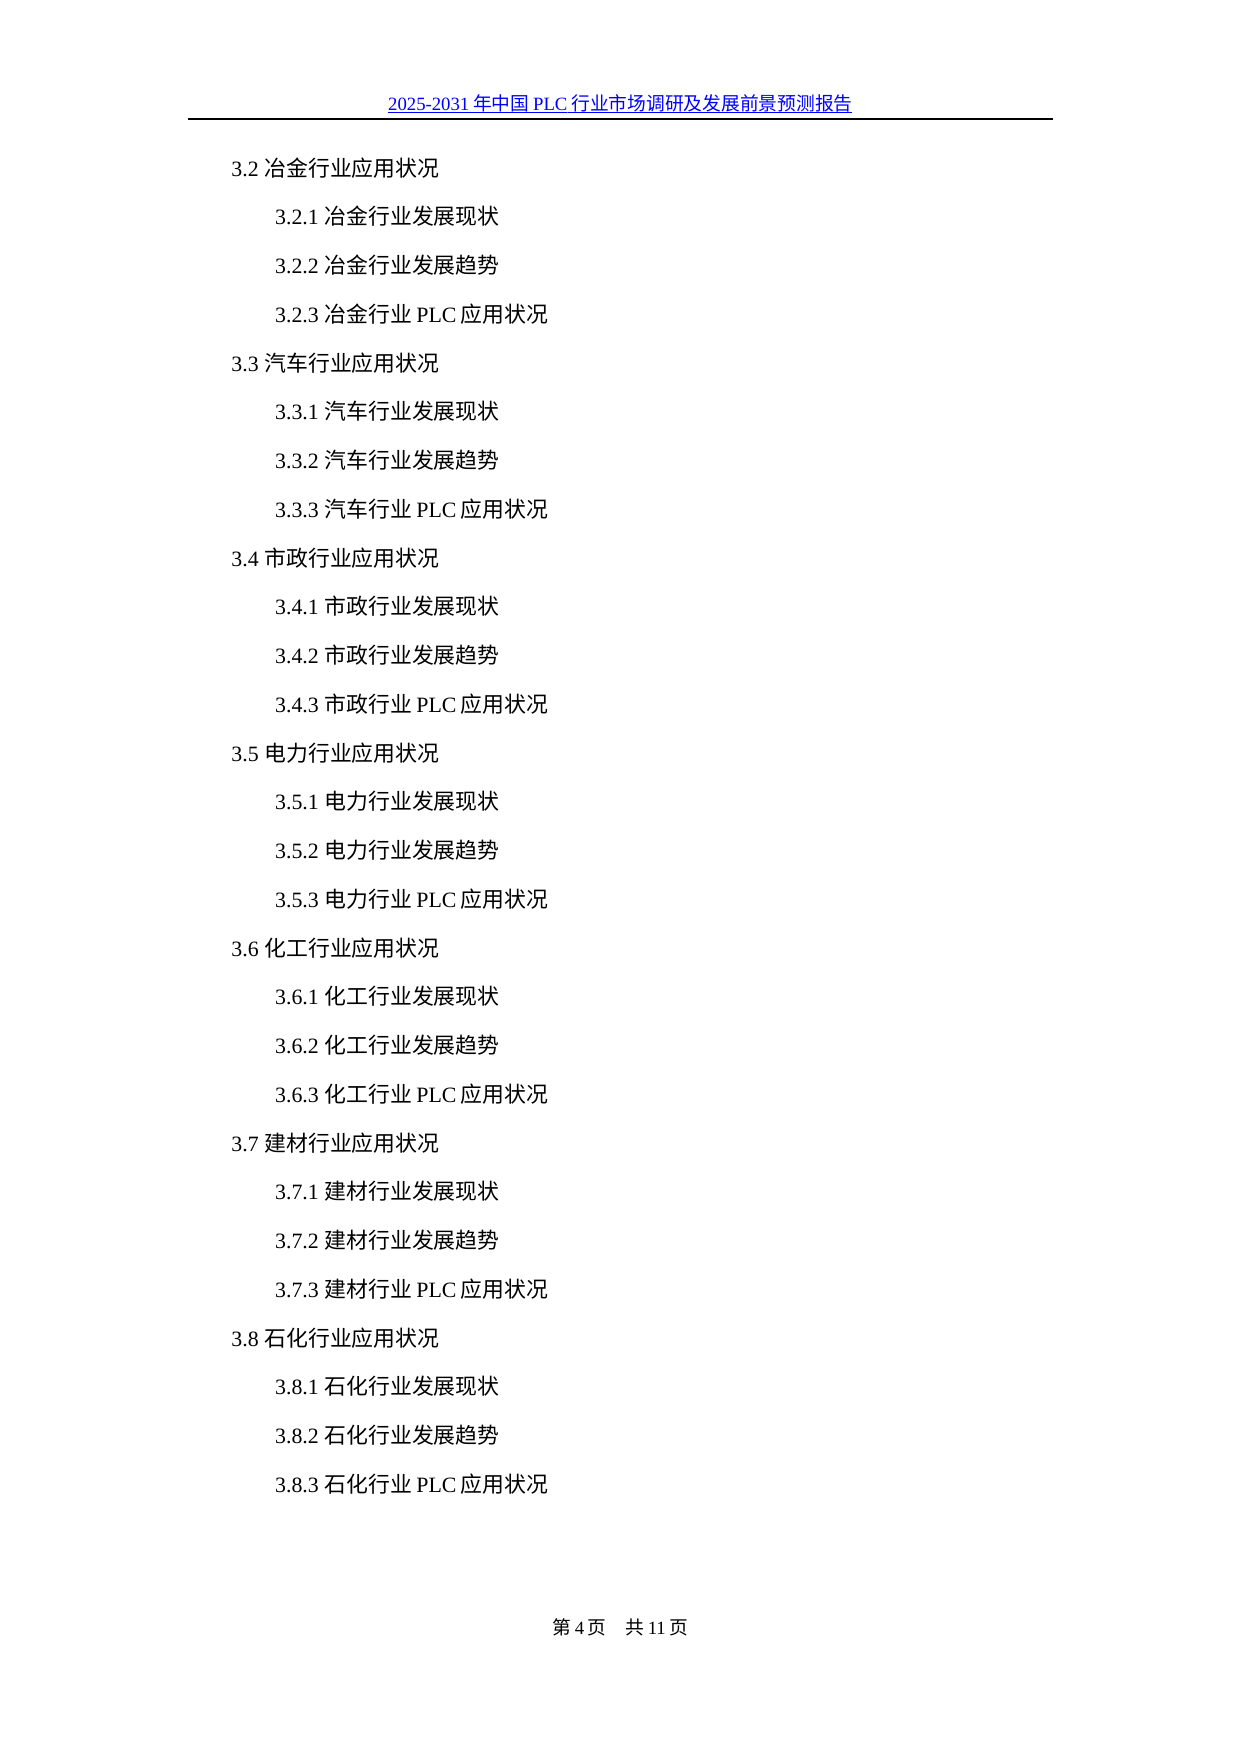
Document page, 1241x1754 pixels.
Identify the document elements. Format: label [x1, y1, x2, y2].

text [187, 150, 1053, 1499]
